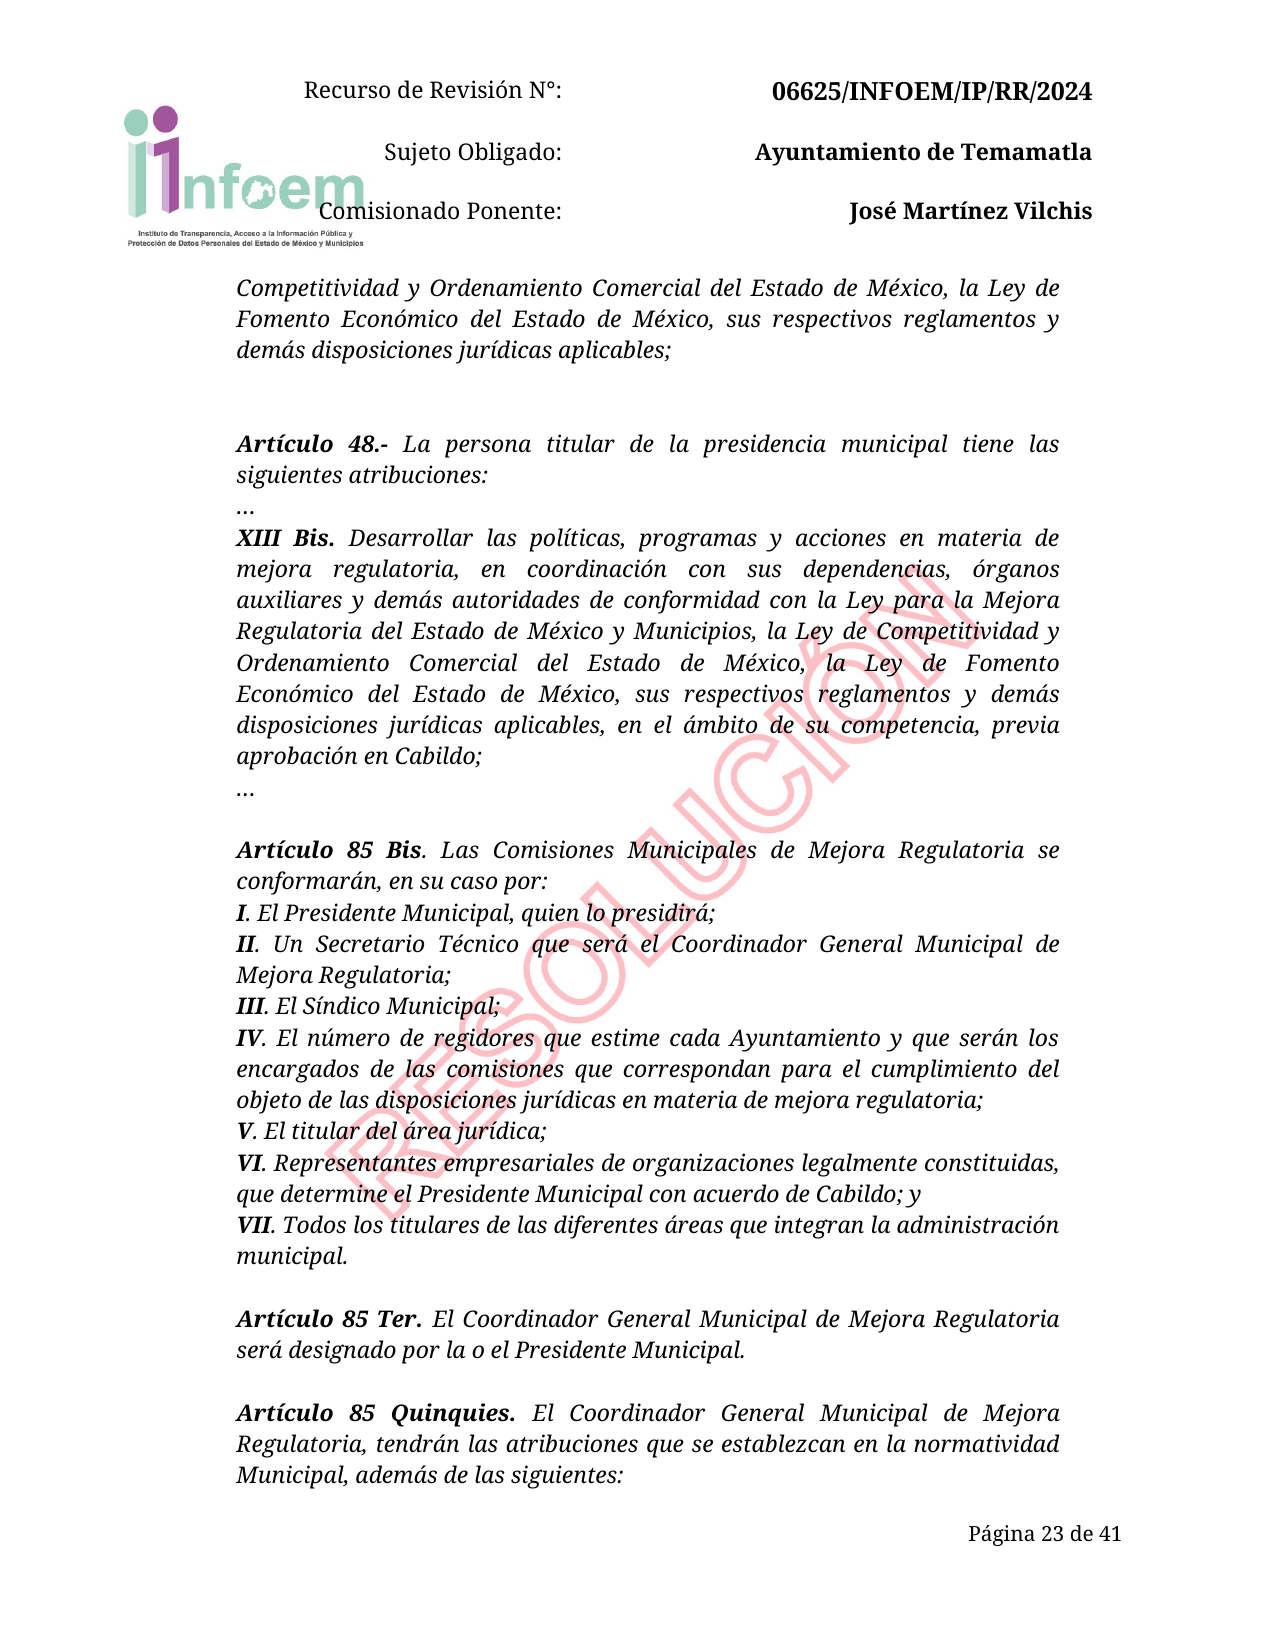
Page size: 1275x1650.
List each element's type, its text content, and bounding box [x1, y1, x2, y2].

text XIII Bis. Desarrollar las políticas, programas y acciones en materia de mejora regulatoria, en coordinación con sus dependencias, órganos auxiliares y demás autoridades de conformidad con la Ley para la Mejora Regulatoria del Estado de México y Municipios, la Ley de Competitividad y Ordenamiento Comercial del Estado de México, la Ley de Fomento Económico del Estado de México, sus respectivos reglamentos y demás disposiciones jurídicas aplicables, en el ámbito de su competencia, previa aprobación en Cabildo; [236, 521, 1063, 771]
text VI. Representantes empresariales de organizaciones legalmente constituidas, que determine el Presidente Municipal con acuerdo de Cabildo; y [236, 1146, 1063, 1209]
text Artículo 85 Quinquies. El Coordinador General Municipal de Mejora Regulatoria, tendrán las atribuciones que se establezcan en la normatividad Municipal, además de las siguientes: [236, 1396, 1063, 1490]
text Artículo 85 Bis. Las Comisiones Municipales de Mejora Regulatoria se conformarán, en su caso por: [236, 834, 1063, 896]
text … [236, 771, 1063, 803]
text VII. Todos los titulares de las diferentes áreas que integran la administración municipal. [236, 1209, 1063, 1271]
text Artículo 85 Ter. El Coordinador General Municipal de Mejora Regulatoria será designado por la o el Presidente Municipal. [236, 1303, 1063, 1365]
text III. El Síndico Municipal; [236, 990, 1063, 1021]
text IV. El número de regidores que estime cada Ayuntamiento y que serán los encargados de las comisiones que correspondan para el cumplimiento del objeto de las disposiciones jurídicas en materia de mejora regulatoria; [236, 1021, 1063, 1115]
text II. Un Secretario Técnico que será el Coordinador General Municipal de Mejora Regulatoria; [236, 928, 1063, 990]
text V. El titular del área jurídica; [236, 1115, 1063, 1146]
text … [236, 490, 1063, 521]
text I. El Presidente Municipal, quien lo presidirá; [236, 896, 1063, 928]
picture [5, 45, 1270, 1650]
text Artículo 48.- La persona titular de la presidencia municipal tiene las siguientes atribuciones: [236, 428, 1063, 490]
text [236, 271, 1063, 365]
